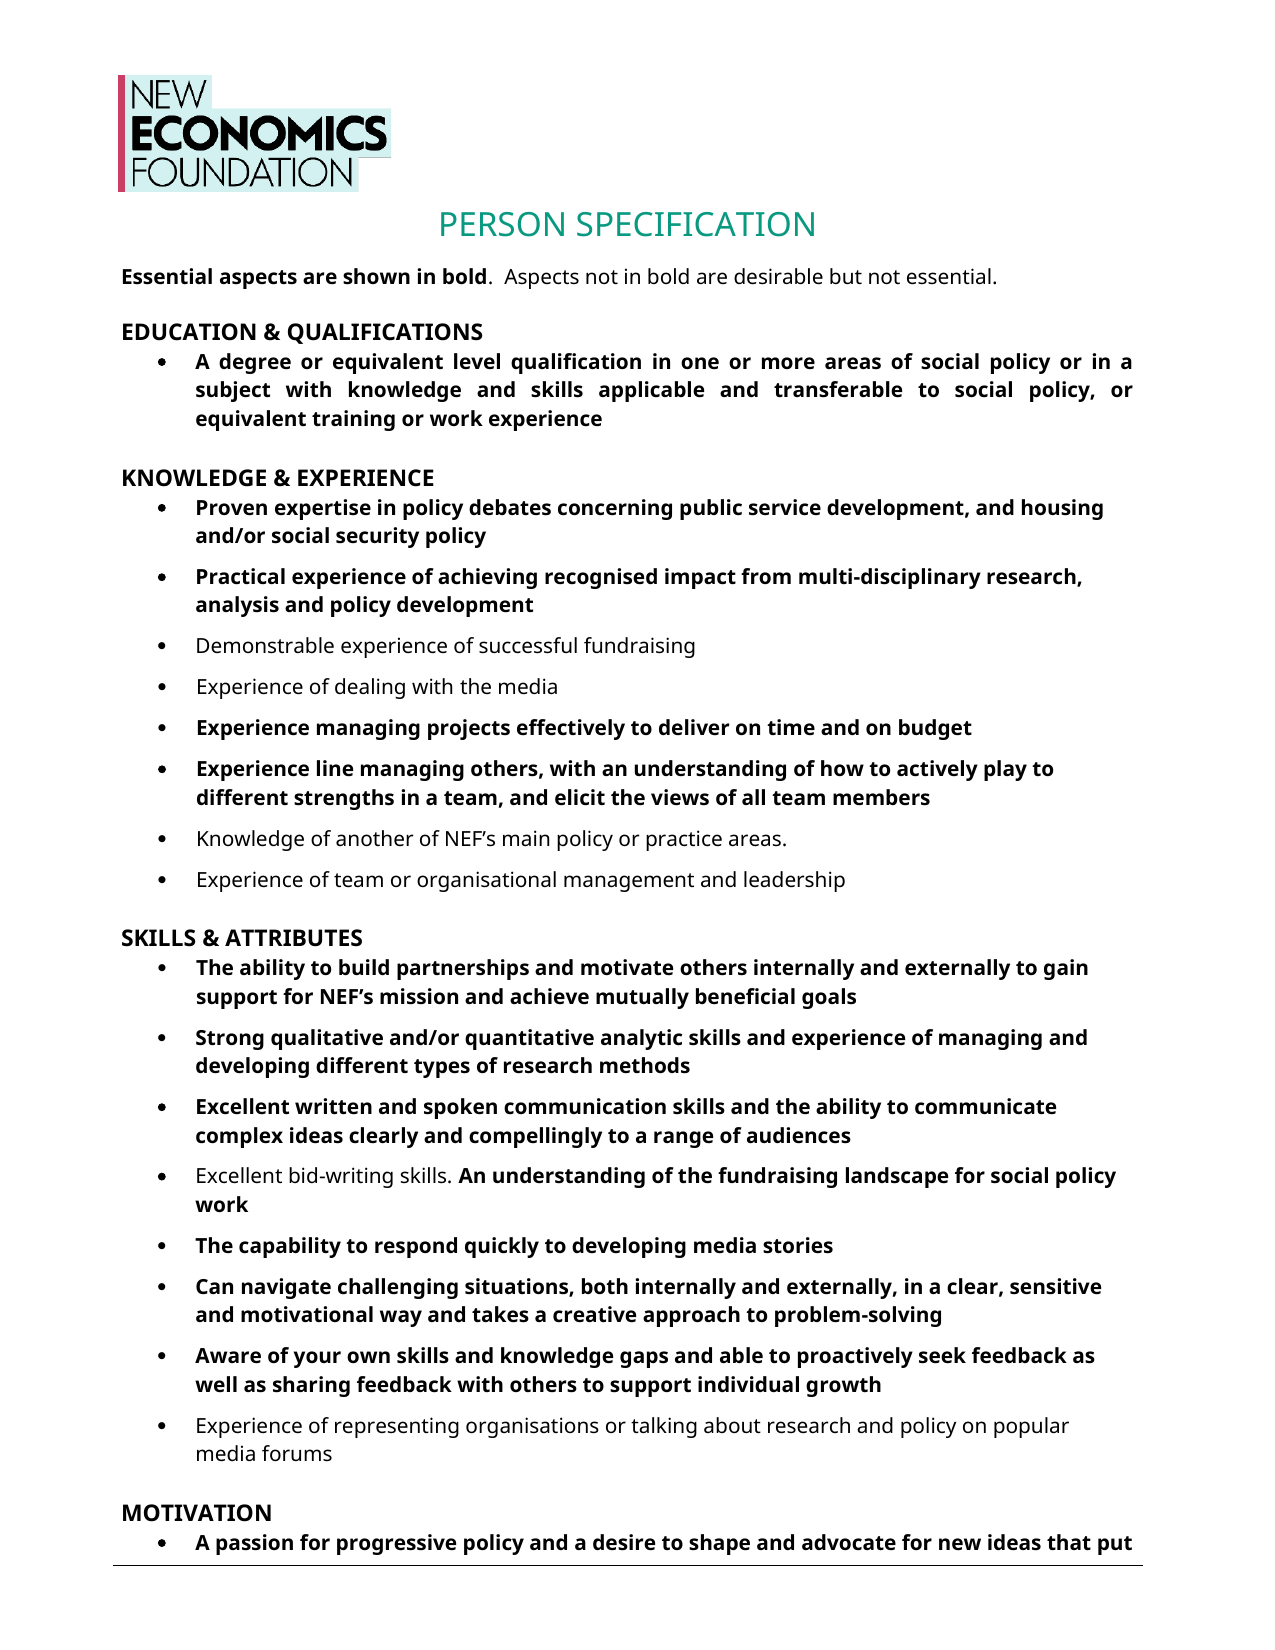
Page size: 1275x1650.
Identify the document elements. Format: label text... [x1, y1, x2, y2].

picture [118, 75, 392, 192]
table_header PERSON SPECIFICATION [113, 192, 1143, 254]
